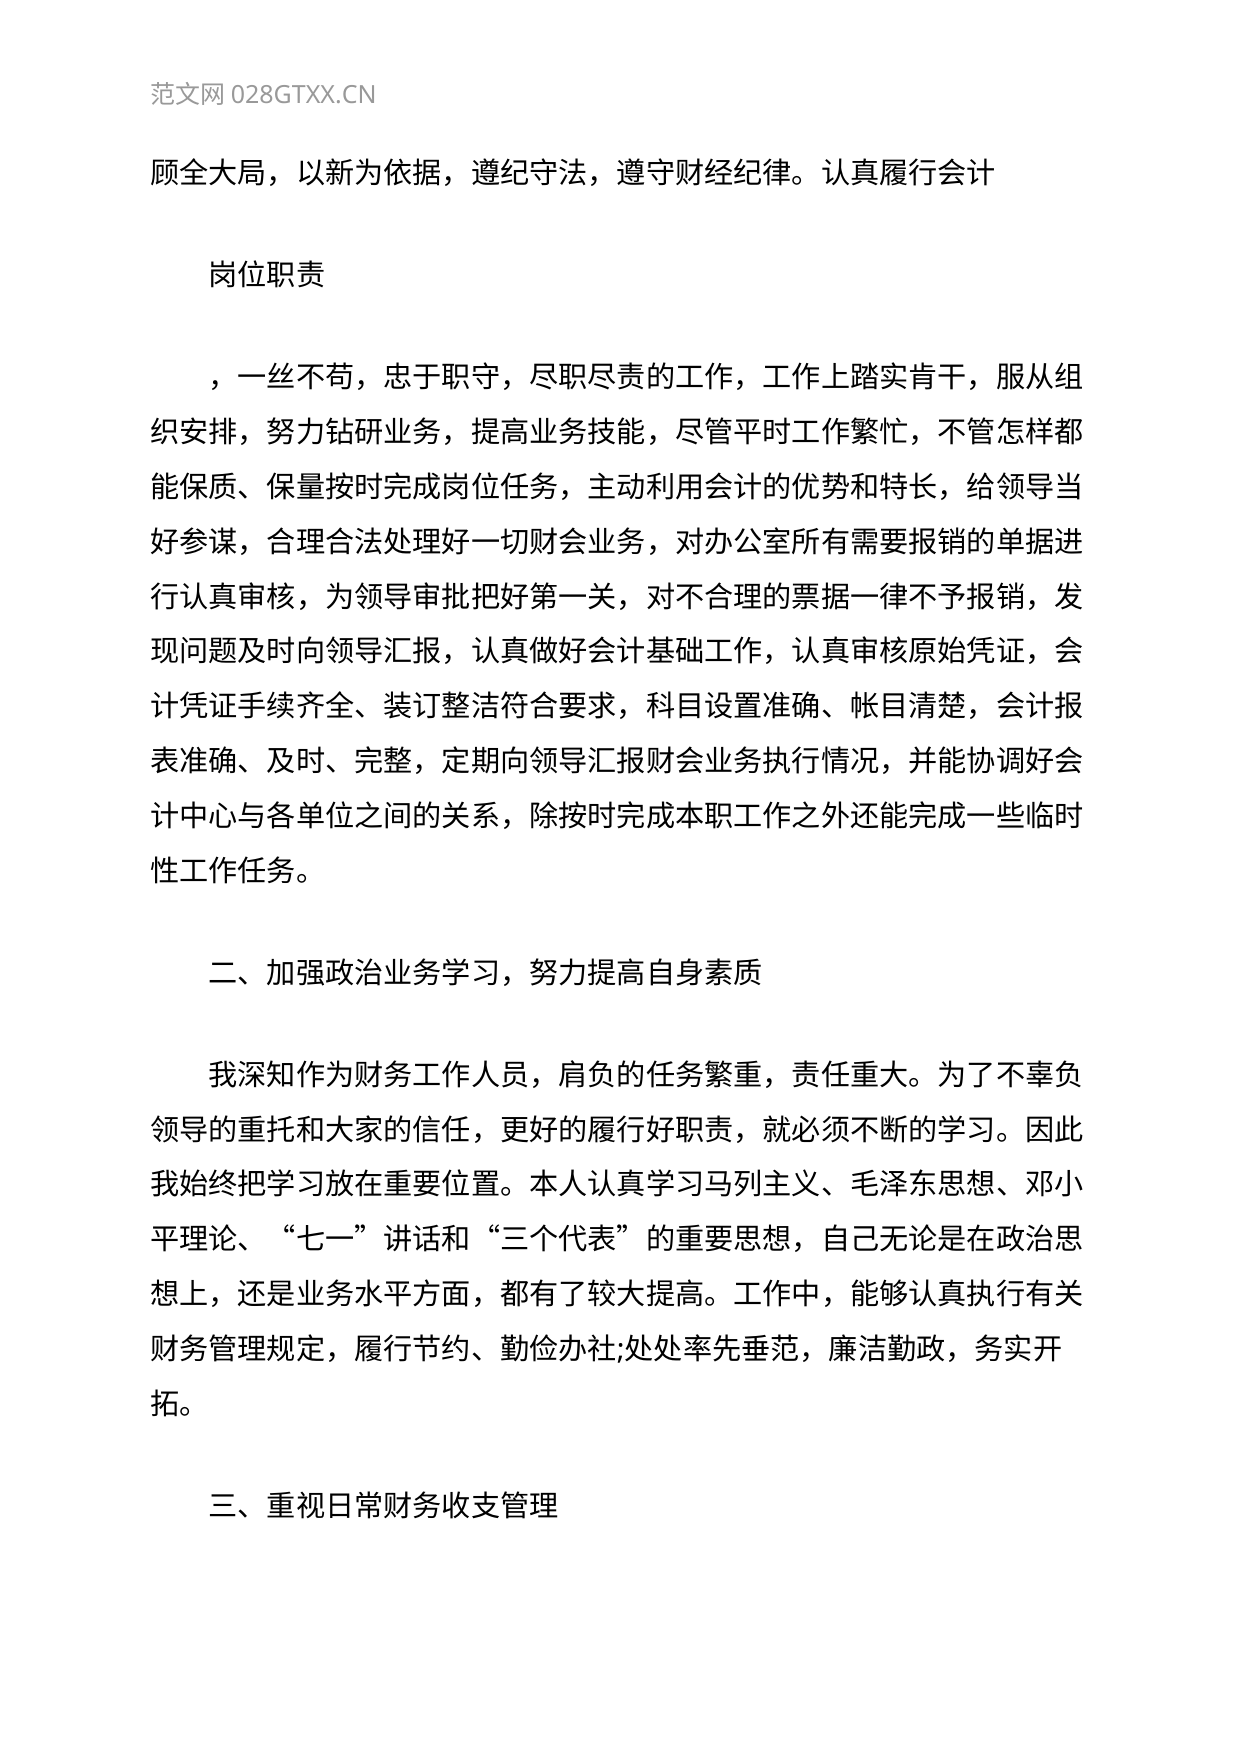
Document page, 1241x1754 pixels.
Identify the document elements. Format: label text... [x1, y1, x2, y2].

text 二、加强政治业务学习，努力提高自身素质 [150, 949, 1090, 992]
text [150, 150, 1090, 192]
text 我深知作为财务工作人员，肩负的任务繁重，责任重大。为了不辜负领导的重托和大家的信任，更好的履行好职责，就必须不断的学习。因此我始终把学习放在重要位置。本人认真学习马列主义、毛泽东思想、邓小平理论、“七一”讲话和“三个代表”的重要思想，自己无论是在政治思想上，还是业务水平方面，都有了较大提高。工作中，能够认真执行有关财务管理规定，履行节约、勤俭办社;处处率先垂范，廉洁勤政，务实开拓。 [150, 1051, 1090, 1423]
text 三、重视日常财务收支管理 [150, 1482, 1090, 1525]
text 岗位职责 [150, 252, 1090, 294]
text ，一丝不苟，忠于职守，尽职尽责的工作，工作上踏实肯干，服从组织安排，努力钻研业务，提高业务技能，尽管平时工作繁忙，不管怎样都能保质、保量按时完成岗位任务，主动利用会计的优势和特长，给领导当好参谋，合理合法处理好一切财会业务，对办公室所有需要报销的单据进行认真审核，为领导审批把好第一关，对不合理的票据一律不予报销，发现问题及时向领导汇报，认真做好会计基础工作，认真审核原始凭证，会计凭证手续齐全、装订整洁符合要求，科目设置准确、帐目清楚，会计报表准确、及时、完整，定期向领导汇报财会业务执行情况，并能协调好会计中心与各单位之间的关系，除按时完成本职工作之外还能完成一些临时性工作任务。 [150, 353, 1090, 890]
